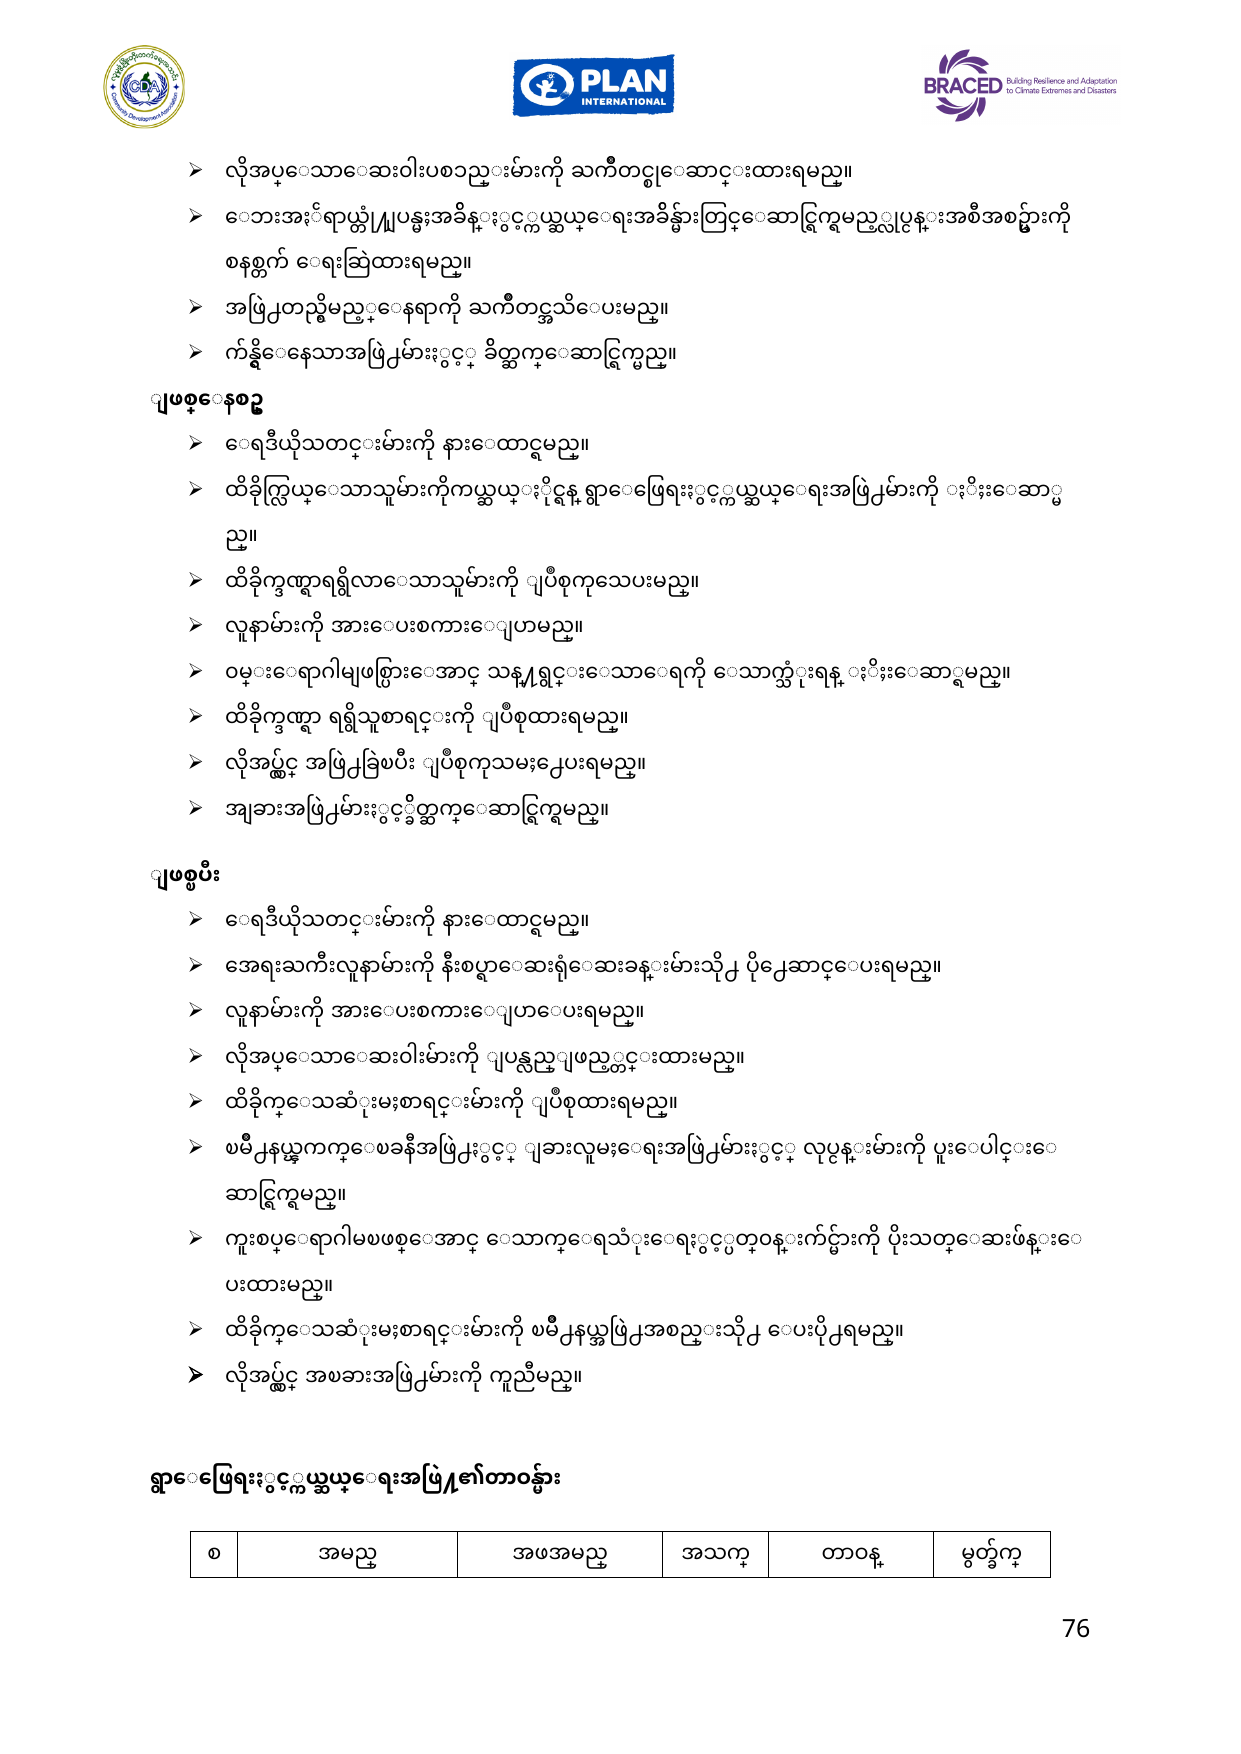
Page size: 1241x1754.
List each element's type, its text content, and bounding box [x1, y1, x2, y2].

table_header တာဝန္ [769, 1532, 933, 1577]
list လိုအပ္လွ်င္ အဖြဲ႕ခြဲၿပီး ျပဳစုကုသမႈ႕ေပးရမည္။ [187, 742, 1090, 787]
table_header အဖအမည္ [458, 1532, 662, 1577]
list အျခားအဖြဲ႕မ်ားႏွင့္ခ်ိတ္ဆက္ေဆာင္ရြက္ရမည္။ [187, 787, 1090, 833]
list လိုအပ္ေသာေဆး၀ါးပစၥည္းမ်ားကို ႀကိဳတင္စုေဆာင္းထားရမည္။ [187, 150, 1090, 196]
list လိုအပ္ေသာေဆး၀ါးမ်ားကို ျပန္လည္ျဖည့္တင္းထားမည္။ [187, 1036, 1090, 1081]
list လူနာမ်ားကို အားေပးစကားေျပာေပးရမည္။ [187, 990, 1090, 1036]
picture [103, 45, 185, 129]
text ျဖစ္ၿပီး [150, 854, 1090, 899]
picture [509, 52, 678, 120]
table_header အသက္ [663, 1532, 768, 1577]
list ၀မ္းေရာဂါမျဖစ္ပြားေအာင္ သန္႔ရွင္းေသာေရကို ေသာက္သံုးရန္ ႏိႈးေဆာ္ရမည္။ [187, 651, 1090, 696]
list ထိခိုက္ဒဏ္ရာရရွိလာေသာသူမ်ားကို ျပဳစုကုသေပးမည္။ [187, 560, 1090, 605]
table_header အမည္ [238, 1532, 457, 1577]
list ၿမိဳ႕နယ္ၾကက္ေၿခနီအဖြဲ႕ႏွင့္ ျခားလူမႈေရးအဖြဲ႕မ်ားႏွင့္ လုပ္ငန္းမ်ားကို ပူးေပါင္းေဆာင္ရြက္ရမည္။ [187, 1127, 1090, 1218]
list ထိခိုက္ေသဆံုးမႈစာရင္းမ်ားကို ၿမိဳ႕နယ္အဖြဲ႕အစည္းသို႕ ေပးပို႕ရမည္။ [187, 1309, 1090, 1354]
list ေဘးအႏၲရာယ္တုံ႔ျပန္မႈအခ်ိန္ႏွင့္ကယ္ဆယ္ေရးအခ်ိန္မ်ားတြင္ေဆာင္ရြက္ရမည့္လုပ္ငန္းအစီအစဥ္မ်ားကို စနစ္တက် ေရးဆြဲထားရမည္။ [187, 196, 1090, 287]
list ေရဒီယိုသတင္းမ်ားကို နားေထာင္ရမည္။ [187, 899, 1090, 945]
list အေရးႀကီးလူနာမ်ားကို နီးစပ္ရာေဆးရုံေဆးခန္းမ်ားသို႕ ပို႕ေဆာင္ေပးရမည္။ [187, 945, 1090, 990]
list ေရဒီယိုသတင္းမ်ားကို နားေထာင္ရမည္။ [187, 423, 1090, 469]
text ျဖစ္ေနစဥ္ [150, 378, 1090, 423]
list က်န္ရွိေနေသာအဖြဲ႕မ်ားႏွင့္ ခ်ိတ္ဆက္ေဆာင္ရြက္မည္။ [187, 332, 1090, 378]
table_header မွတ္ခ်က္ [934, 1532, 1050, 1577]
list လူနာမ်ားကို အားေပးစကားေျပာမည္။ [187, 605, 1090, 651]
list ထိခိုက္ေသဆံုးမႈစာရင္းမ်ားကို ျပဳစုထားရမည္။ [187, 1081, 1090, 1127]
table_header စဥ္ [191, 1532, 237, 1577]
list ထိခိုက္ဒဏ္ရာ ရရွိသူစာရင္းကို ျပဳစုထားရမည္။ [187, 696, 1090, 742]
list လိုအပ္လွ်င္ အၿခားအဖြဲ႕မ်ားကို ကူညီမည္။ [187, 1354, 1090, 1400]
picture [920, 45, 1122, 125]
list ကူးစပ္ေရာဂါမၿဖစ္ေအာင္ ေသာက္ေရသံုးေရႏွင့္ပတ္၀န္းက်င္မ်ားကို ပိုးသတ္ေဆးဖ်န္းေပးထားမည္။ [187, 1218, 1090, 1309]
text ရွာေဖြေရးႏွင့္ကယ္ဆယ္ေရးအဖြဲ႔၏တာဝန္မ်ား [150, 1457, 1090, 1502]
list အဖြဲ႕တည္ရွိမည့္ေနရာကို ႀကိဳတင္အသိေပးမည္။ [187, 287, 1090, 332]
list ထိခိုက္လြယ္ေသာသူမ်ားကိုကယ္ဆယ္ႏိုင္ရန္ ရွာေဖြေရးႏွင့္ကယ္ဆယ္ေရးအဖြဲ႕မ်ားကို ႏိႈးေဆာ္မည္။ [187, 469, 1090, 560]
